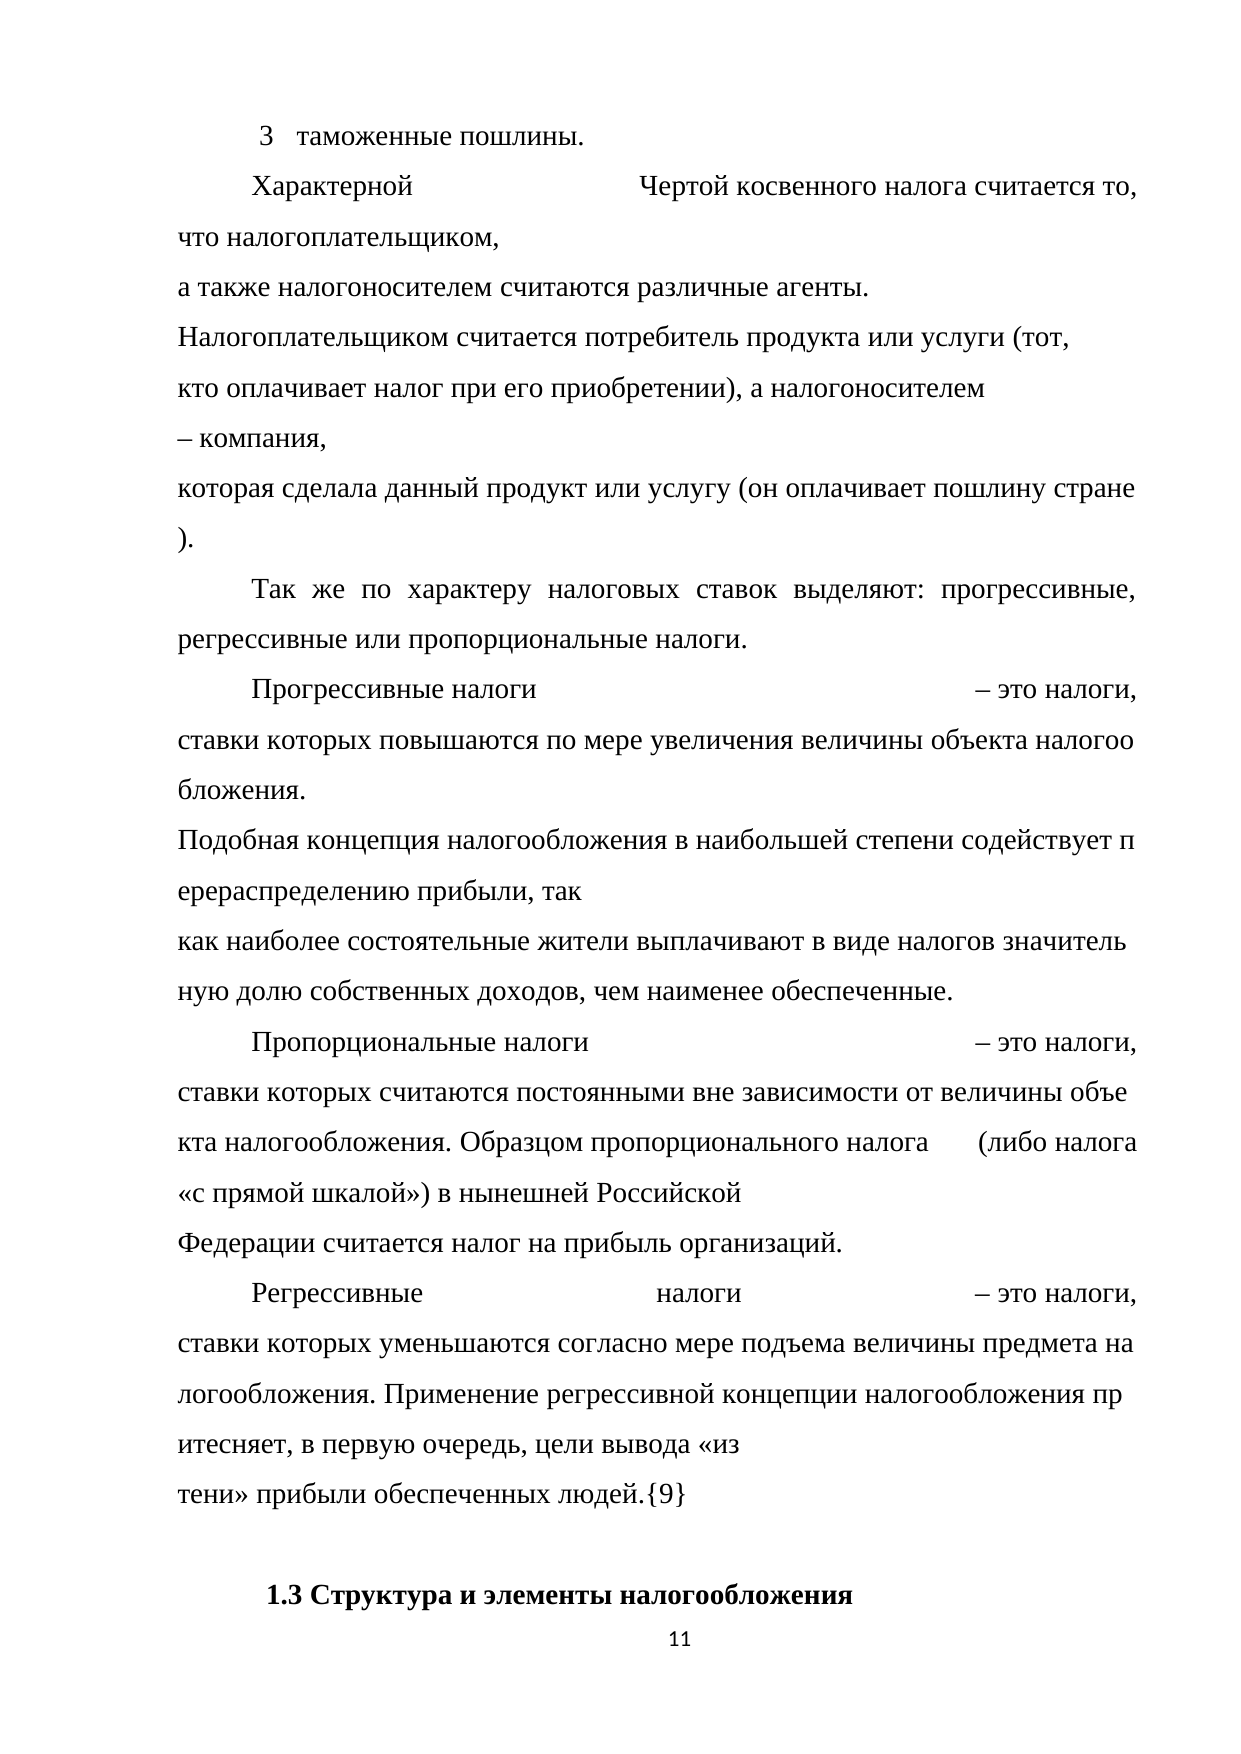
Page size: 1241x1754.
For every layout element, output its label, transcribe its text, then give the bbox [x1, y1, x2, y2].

list Характерной Чертой косвенного налога считается то, что налогоплательщиком, а также налогоносителем считаются различные агенты. Налогоплательщиком считается потребитель продукта или услуги (тот, кто оплачивает налог при его приобретении), а налогоносителем – компания, которая сделала данный продукт или услугу (он оплачивает пошлину стране). [177, 168, 1137, 554]
list 1.3 Структура и элементы налогообложения [177, 1577, 1137, 1611]
list Прогрессивные налоги – это налоги, ставки которых повышаются по мере увеличения величины объекта налогообложения. Подобная концепция налогообложения в наибольшей степени содействует перераспределению прибыли, так как наиболее состоятельные жители выплачивают в виде налогов значительную долю собственных доходов, чем наименее обеспеченные. [177, 672, 1137, 1007]
list таможенные пошлины. [259, 118, 1181, 152]
list Так же по характеру налоговых ставок выделяют: прогрессивные, регрессивные или пропорциональные налоги. [177, 571, 1137, 655]
list Регрессивные налоги – это налоги, ставки которых уменьшаются согласно мере подъема величины предмета налогообложения. Применение регрессивной концепции налогообложения притесняет, в первую очередь, цели вывода «из тени» прибыли обеспеченных людей.{9} [177, 1275, 1137, 1510]
list Пропорциональные налоги – это налоги, ставки которых считаются постоянными вне зависимости от величины объекта налогообложения. Образцом пропорционального налога (либо налога «с прямой шкалой») в нынешней Российской Федерации считается налог на прибыль организаций. [177, 1024, 1137, 1258]
